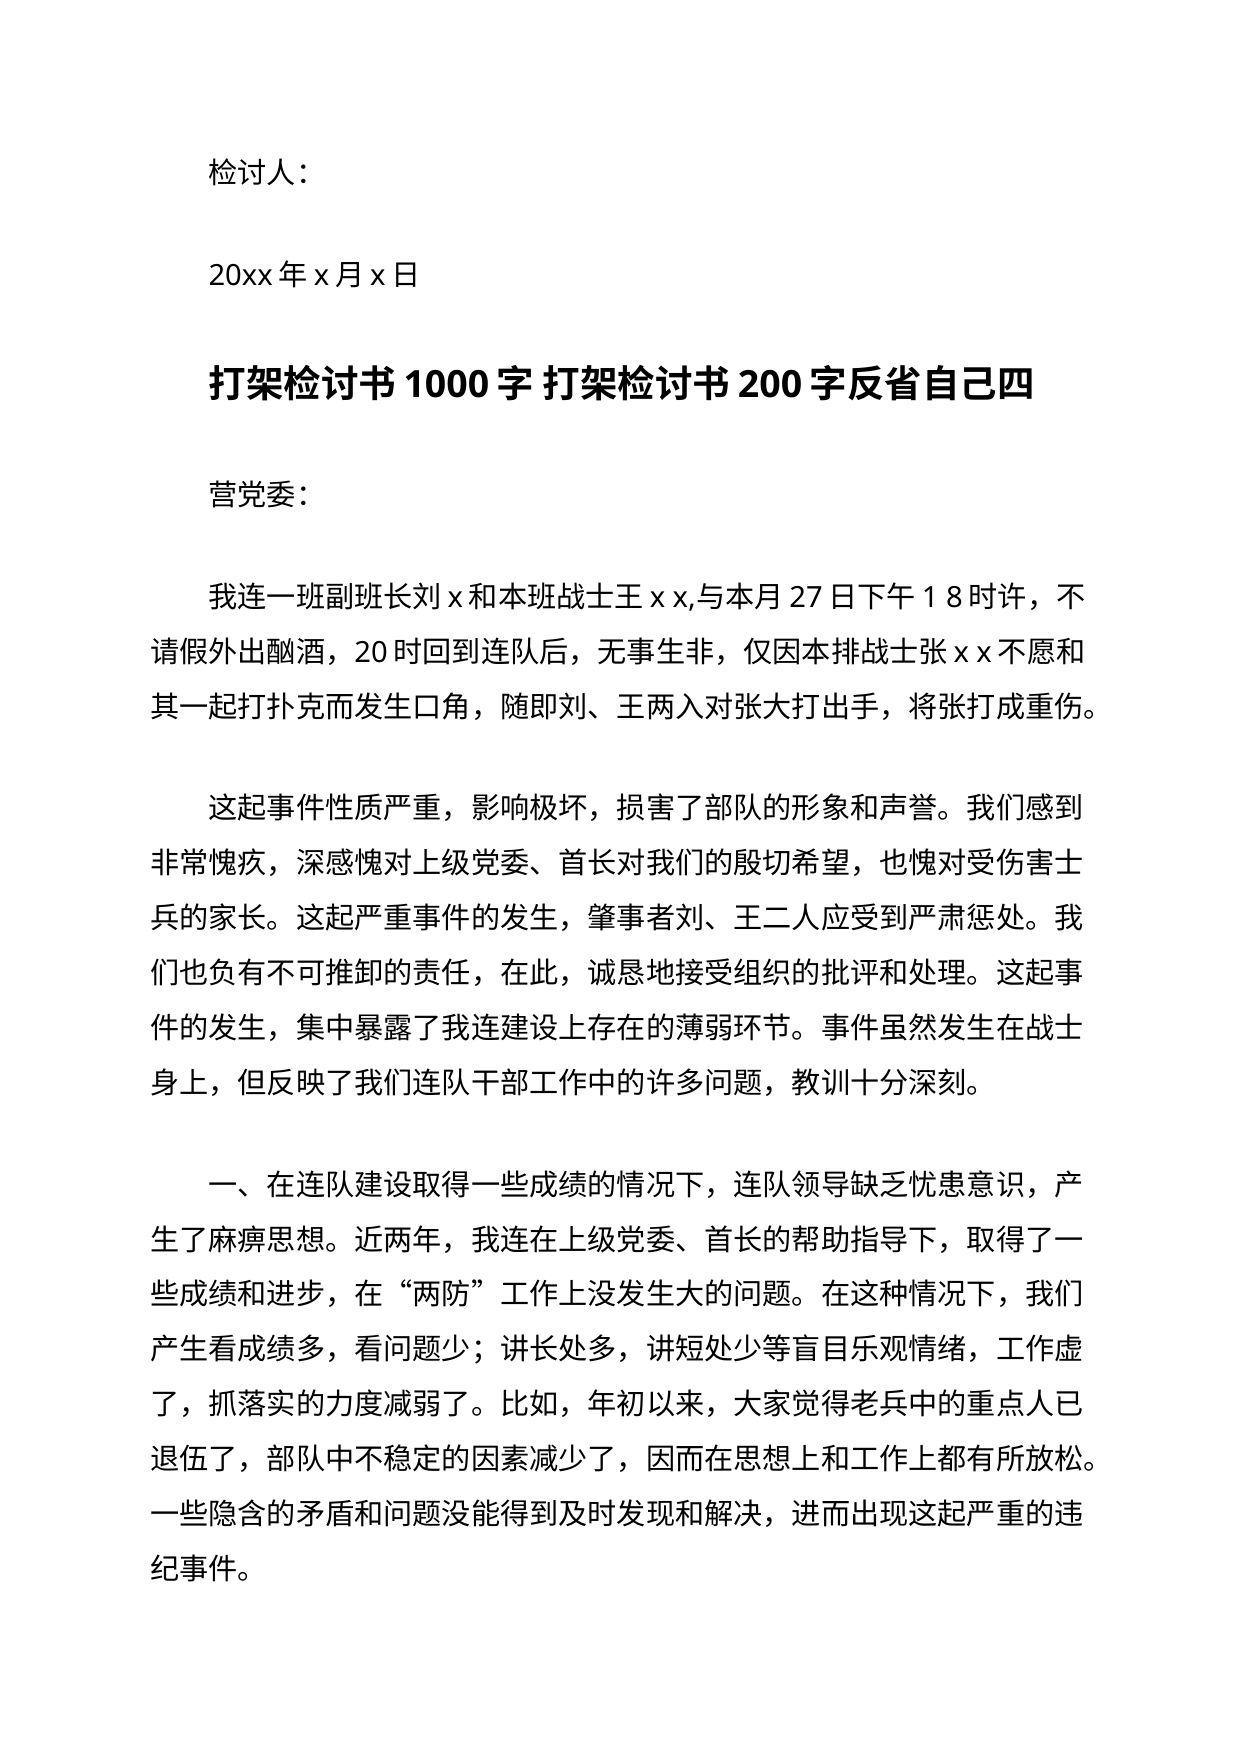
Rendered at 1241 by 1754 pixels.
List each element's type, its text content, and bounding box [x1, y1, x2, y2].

text 我连一班副班长刘x和本班战士王x x,与本月27日下午1 8时许，不请假外出酗酒，20时回到连队后，无事生非，仅因本排战士张x x不愿和其一起打扑克而发生口角，随即刘、王两入对张大打出手，将张打成重伤。 [150, 573, 1090, 725]
text 打架检讨书1000字 打架检讨书200字反省自己四 [150, 354, 1090, 408]
text 营党委： [150, 471, 1090, 514]
text 检讨人： [150, 150, 1090, 192]
text 20xx年x月x日 [150, 252, 1090, 294]
text 一、在连队建设取得一些成绩的情况下，连队领导缺乏忧患意识，产生了麻痹思想。近两年，我连在上级党委、首长的帮助指导下，取得了一些成绩和进步，在“两防”工作上没发生大的问题。在这种情况下，我们产生看成绩多，看问题少；讲长处多，讲短处少等盲目乐观情绪，工作虚了，抓落实的力度减弱了。比如，年初以来，大家觉得老兵中的重点人已退伍了，部队中不稳定的因素减少了，因而在思想上和工作上都有所放松。一些隐含的矛盾和问题没能得到及时发现和解决，进而出现这起严重的违纪事件。 [150, 1161, 1090, 1588]
text 这起事件性质严重，影响极坏，损害了部队的形象和声誉。我们感到非常愧疚，深感愧对上级党委、首长对我们的殷切希望，也愧对受伤害士兵的家长。这起严重事件的发生，肇事者刘、王二人应受到严肃惩处。我们也负有不可推卸的责任，在此，诚恳地接受组织的批评和处理。这起事件的发生，集中暴露了我连建设上存在的薄弱环节。事件虽然发生在战士身上，但反映了我们连队干部工作中的许多问题，教训十分深刻。 [150, 785, 1090, 1102]
